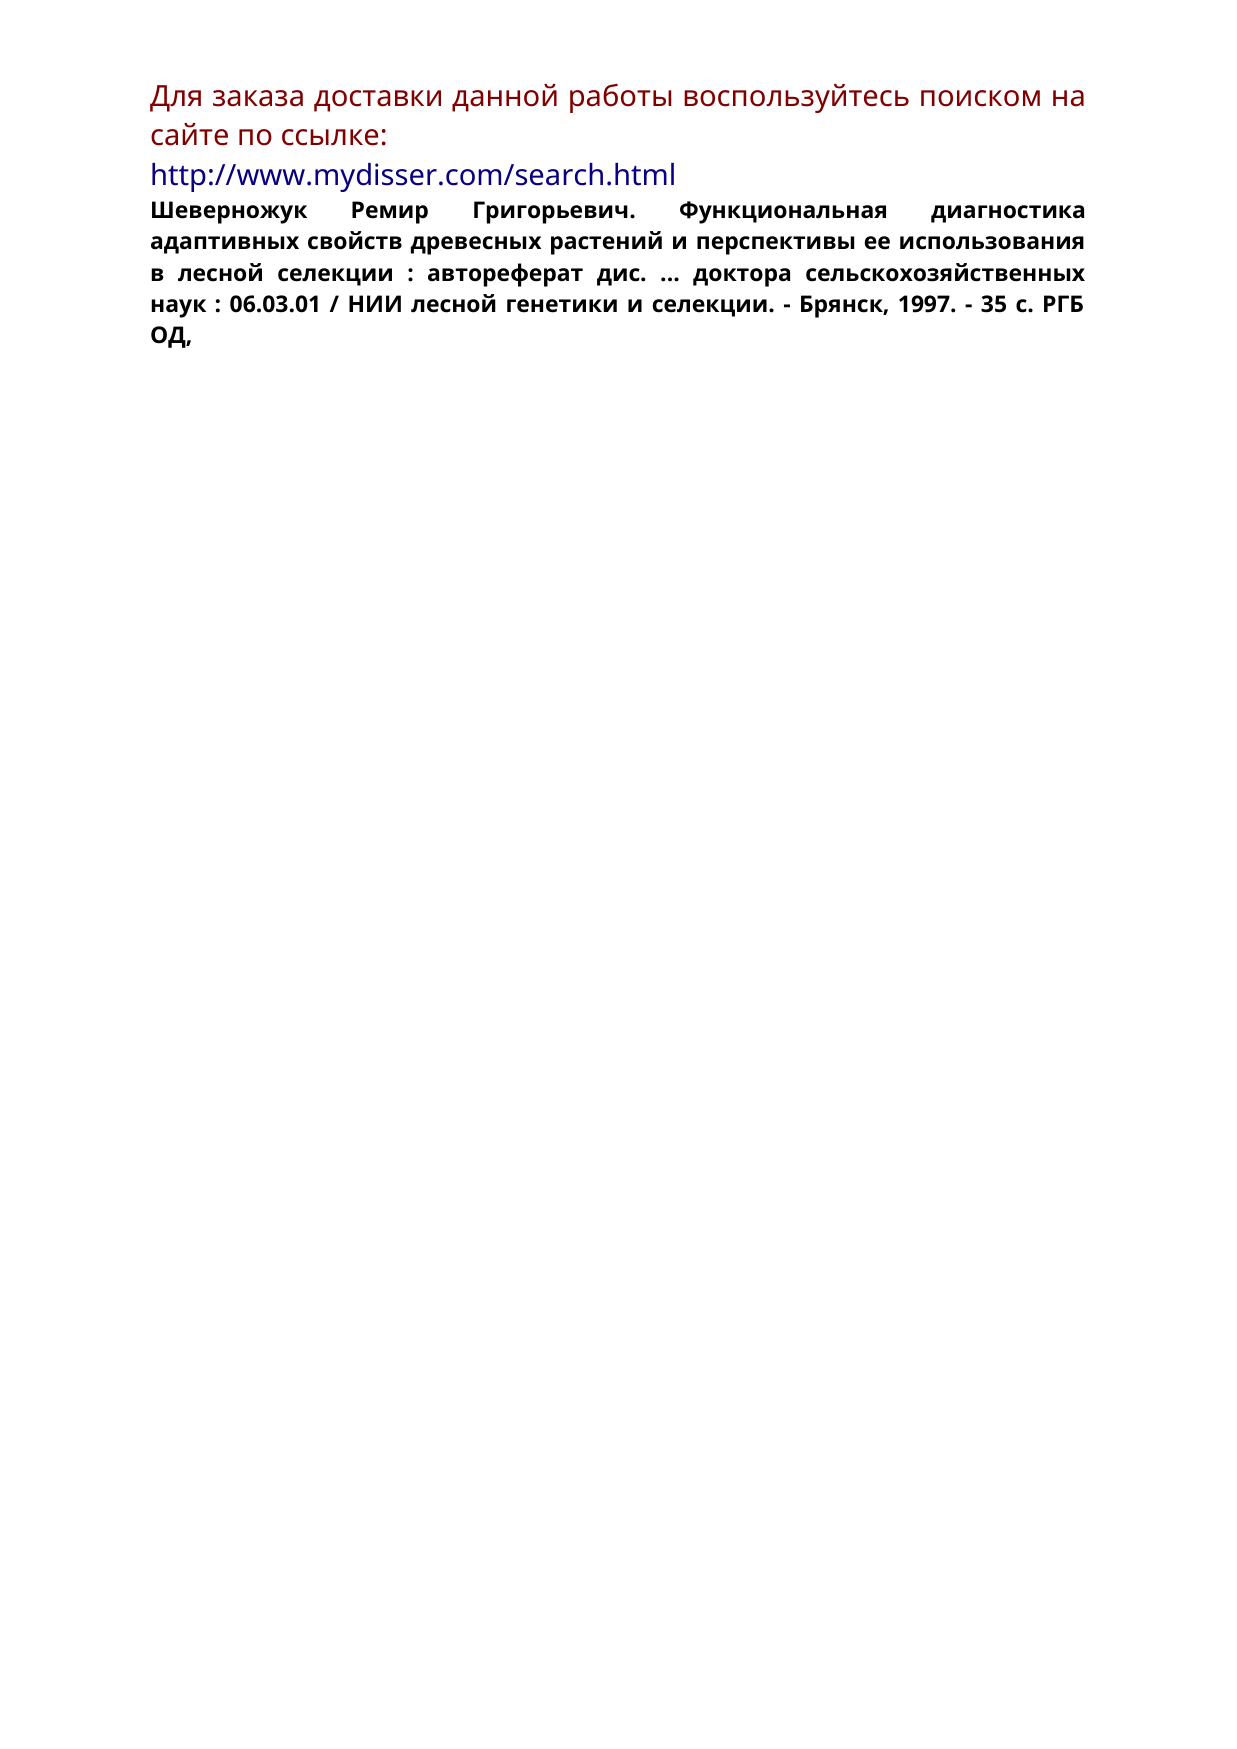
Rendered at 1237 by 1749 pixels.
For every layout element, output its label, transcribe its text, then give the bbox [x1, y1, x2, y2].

text Шеверножук Ремир Григорьевич. Функциональная диагностика адаптивных свойств древесных растений и перспективы ее использования в лесной селекции : автореферат дис. ... доктора сельскохозяйственных наук : 06.03.01 / НИИ лесной генетики и селекции. - Брянск, 1997. - 35 с. РГБ ОД, [150, 194, 1086, 350]
